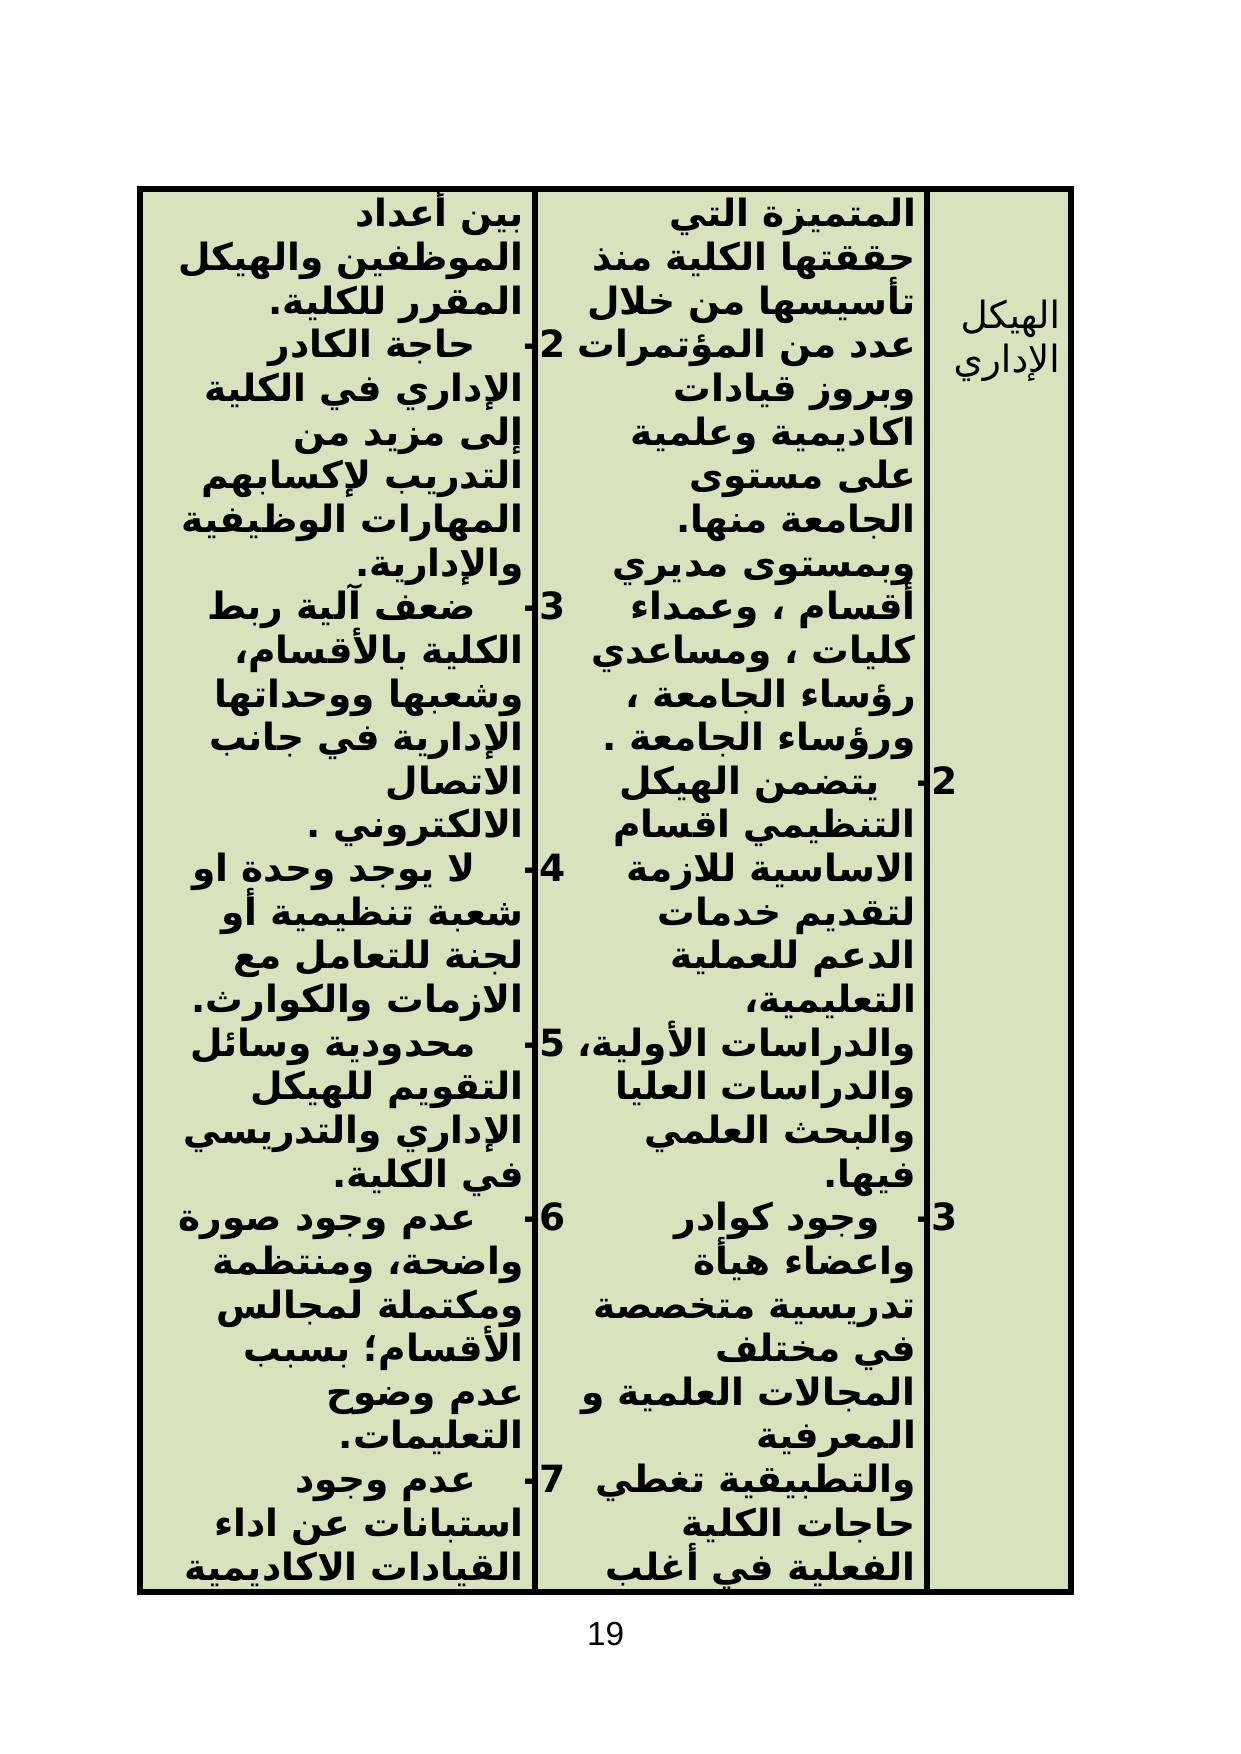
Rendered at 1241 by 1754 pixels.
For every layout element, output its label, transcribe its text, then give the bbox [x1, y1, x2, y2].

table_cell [143, 192, 532, 1589]
table_cell الهيكل الإداري [930, 192, 1068, 1589]
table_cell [538, 192, 924, 1589]
